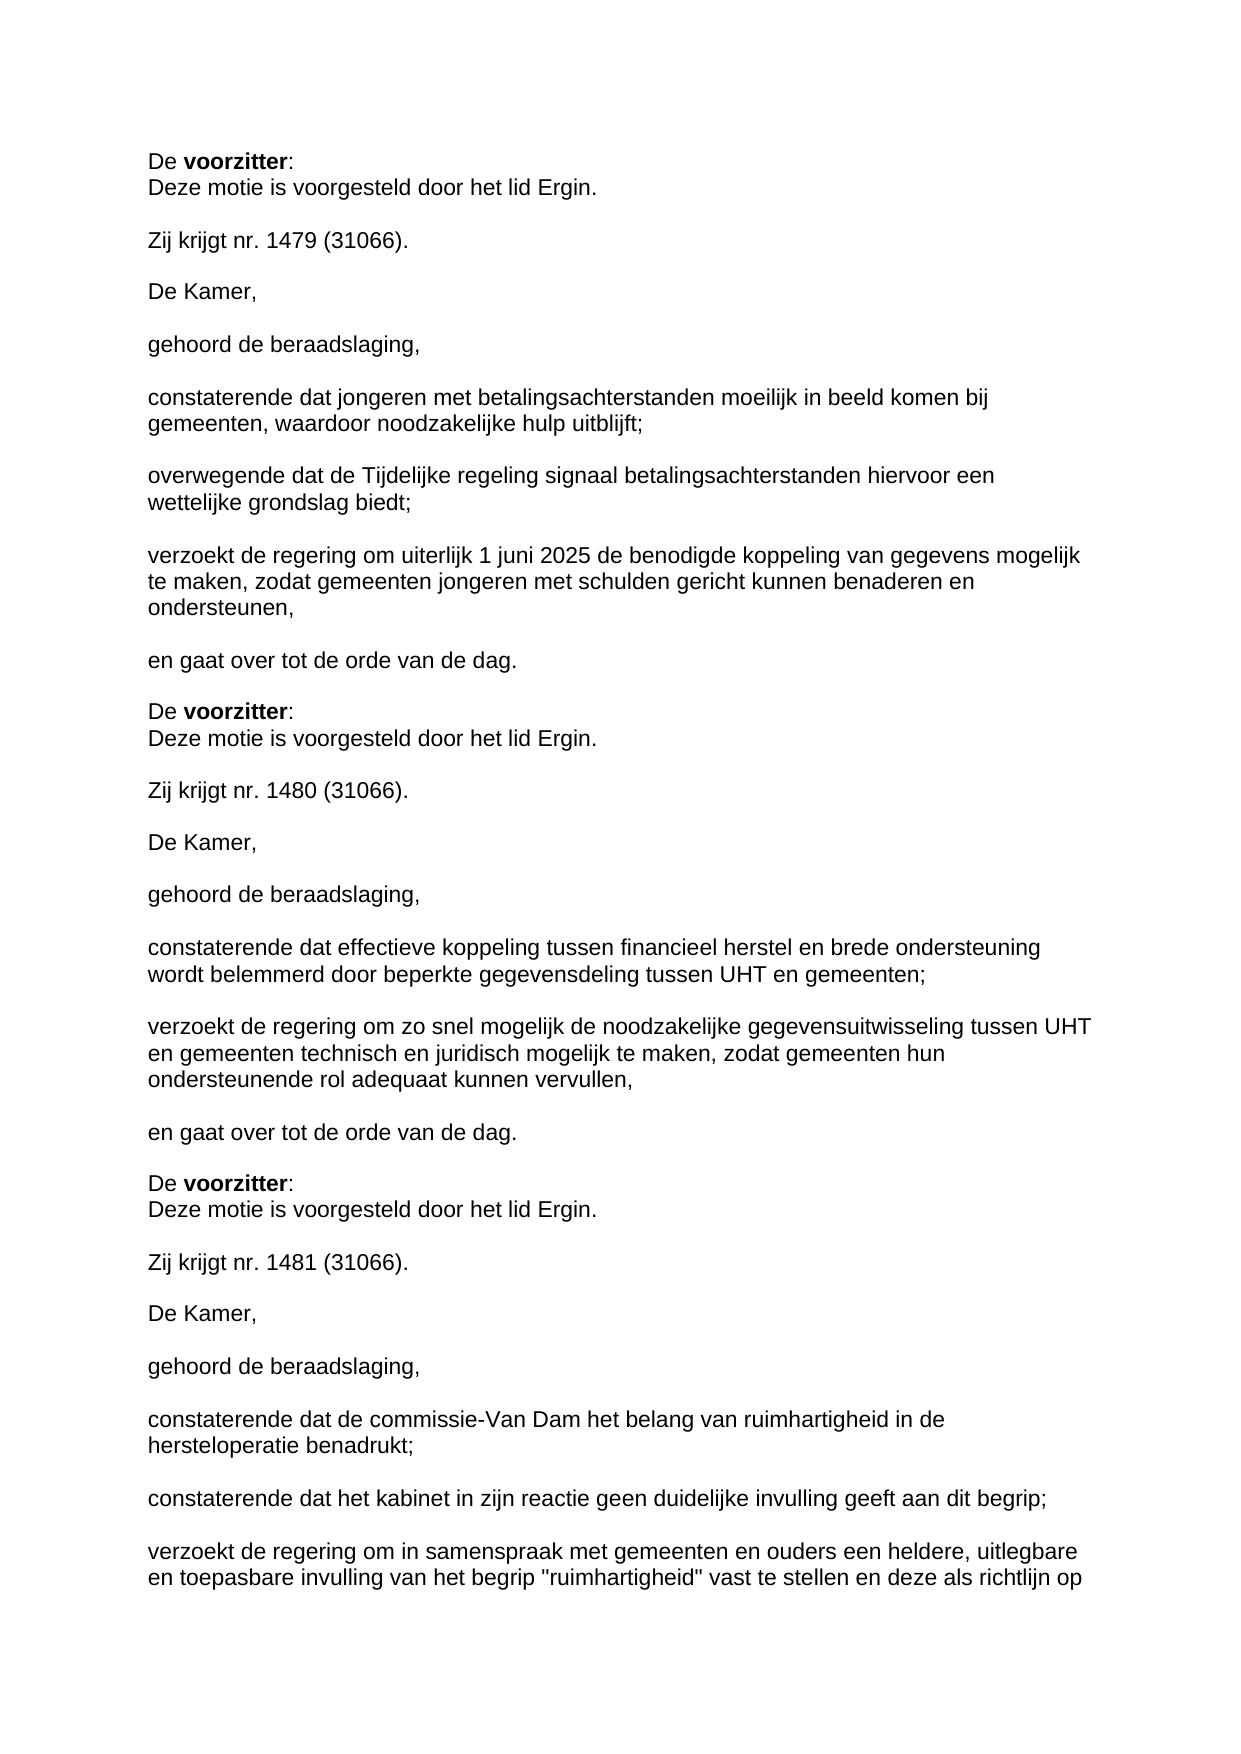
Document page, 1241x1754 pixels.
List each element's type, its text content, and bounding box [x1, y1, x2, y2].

text De voorzitter: Deze motie is voorgesteld door het lid Ergin. Zij krijgt nr. 1480 (31066). [148, 698, 1093, 804]
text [148, 1300, 1093, 1590]
text De voorzitter: Deze motie is voorgesteld door het lid Ergin. Zij krijgt nr. 1481 (31066). [148, 1170, 1093, 1275]
text De Kamer, gehoord de beraadslaging, constaterende dat jongeren met betalingsachterstanden moeilijk in beeld komen bij gemeenten, waardoor noodzakelijke hulp uitblijft; overwegende dat de Tijdelijke regeling signaal betalingsachterstanden hiervoor een wettelijke grondslag biedt; verzoekt de regering om uiterlijk 1 juni 2025 de benodigde koppeling van gegevens mogelijk te maken, zodat gemeenten jongeren met schulden gericht kunnen benaderen en ondersteunen, en gaat over tot de orde van de dag. [148, 278, 1093, 673]
text De voorzitter: Deze motie is voorgesteld door het lid Ergin. Zij krijgt nr. 1479 (31066). [148, 148, 1093, 253]
text De Kamer, gehoord de beraadslaging, constaterende dat effectieve koppeling tussen financieel herstel en brede ondersteuning wordt belemmerd door beperkte gegevensdeling tussen UHT en gemeenten; verzoekt de regering om zo snel mogelijk de noodzakelijke gegevensuitwisseling tussen UHT en gemeenten technisch en juridisch mogelijk te maken, zodat gemeenten hun ondersteunende rol adequaat kunnen vervullen, en gaat over tot de orde van de dag. [148, 829, 1093, 1145]
